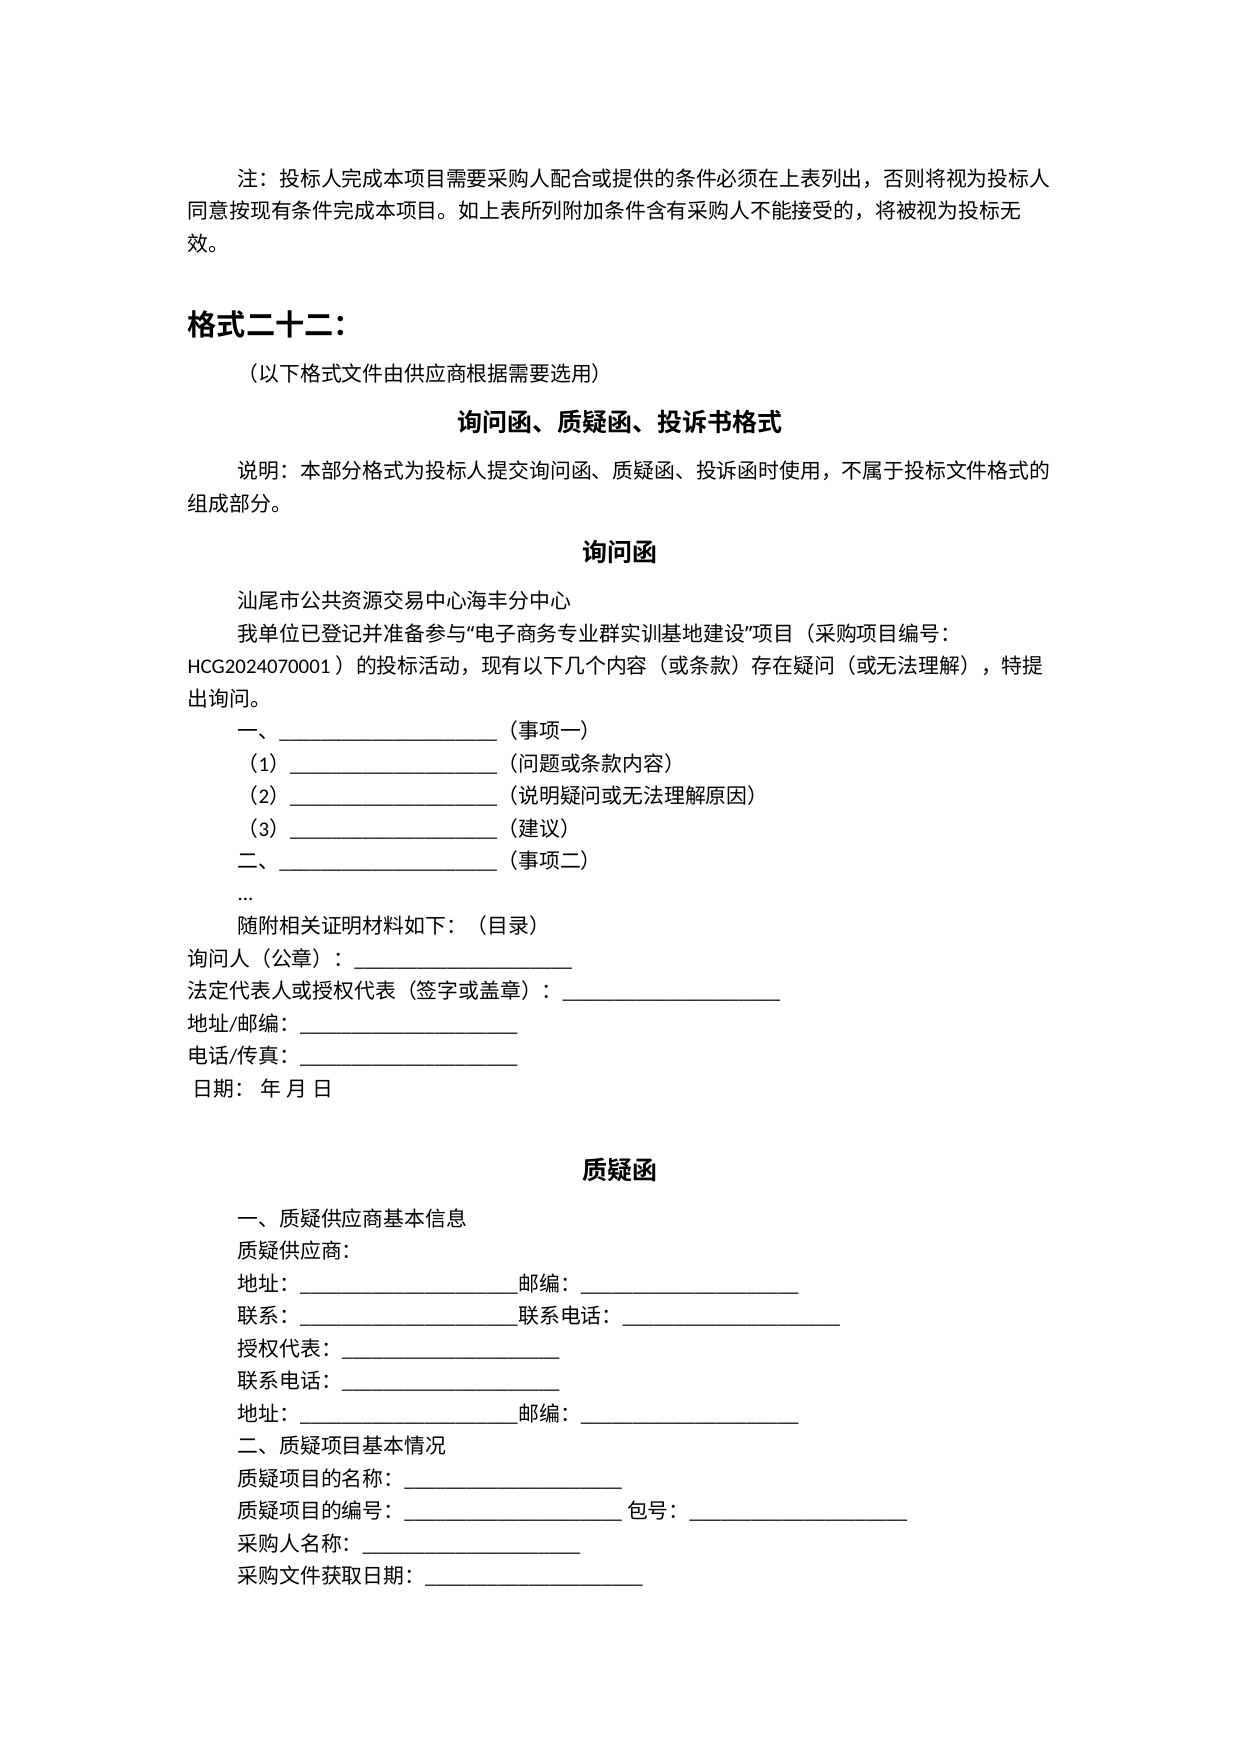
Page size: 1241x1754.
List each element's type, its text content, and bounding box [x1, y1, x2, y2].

text 采购文件获取日期：_____________________ [187, 1559, 1053, 1592]
text 质疑函 [187, 1137, 1053, 1202]
text 地址：_____________________邮编：_____________________ [187, 1397, 1053, 1429]
text 采购人名称：_____________________ [187, 1527, 1053, 1559]
text 联系：_____________________联系电话：_____________________ [187, 1299, 1053, 1332]
text 二、_____________________（事项二） [187, 844, 1053, 877]
text 法定代表人或授权代表（签字或盖章）：_____________________ [187, 974, 1053, 1007]
text （以下格式文件由供应商根据需要选用） [187, 357, 1053, 389]
text ... [187, 877, 1053, 909]
text 我单位已登记并准备参与“电子商务专业群实训基地建设”项目（采购项目编号：HCG2024070001 ）的投标活动，现有以下几个内容（或条款）存在疑问（或无法理解），特提出询问。 [187, 617, 1053, 714]
text 说明：本部分格式为投标人提交询问函、质疑函、投诉函时使用，不属于投标文件格式的组成部分。 [187, 454, 1053, 519]
text 询问函、质疑函、投诉书格式 [187, 389, 1053, 454]
text （3）____________________（建议） [187, 812, 1053, 844]
text 电话/传真：_____________________ [187, 1039, 1053, 1072]
text 随附相关证明材料如下：（目录） [187, 909, 1053, 942]
text 询问人（公章）：_____________________ [187, 942, 1053, 974]
text 格式二十二： [187, 292, 1053, 357]
text 询问函 [187, 519, 1053, 584]
text 注：投标人完成本项目需要采购人配合或提供的条件必须在上表列出，否则将视为投标人同意按现有条件完成本项目。如上表所列附加条件含有采购人不能接受的，将被视为投标无效。 [187, 162, 1053, 259]
text 地址/邮编：_____________________ [187, 1007, 1053, 1039]
text 二、质疑项目基本情况 [187, 1429, 1053, 1462]
text 联系电话：_____________________ [187, 1364, 1053, 1397]
text 一、_____________________（事项一） [187, 714, 1053, 747]
text （1）____________________（问题或条款内容） [187, 747, 1053, 779]
text （2）____________________（说明疑问或无法理解原因） [187, 779, 1053, 812]
text 质疑项目的编号：_____________________ 包号：_____________________ [187, 1494, 1053, 1527]
text 地址：_____________________邮编：_____________________ [187, 1267, 1053, 1299]
text 一、质疑供应商基本信息 [187, 1202, 1053, 1234]
text 授权代表：_____________________ [187, 1332, 1053, 1364]
text 质疑供应商： [187, 1234, 1053, 1267]
text 日期： 年 月 日 [187, 1072, 1053, 1104]
text 质疑项目的名称：_____________________ [187, 1462, 1053, 1494]
text 汕尾市公共资源交易中心海丰分中心 [187, 584, 1053, 617]
